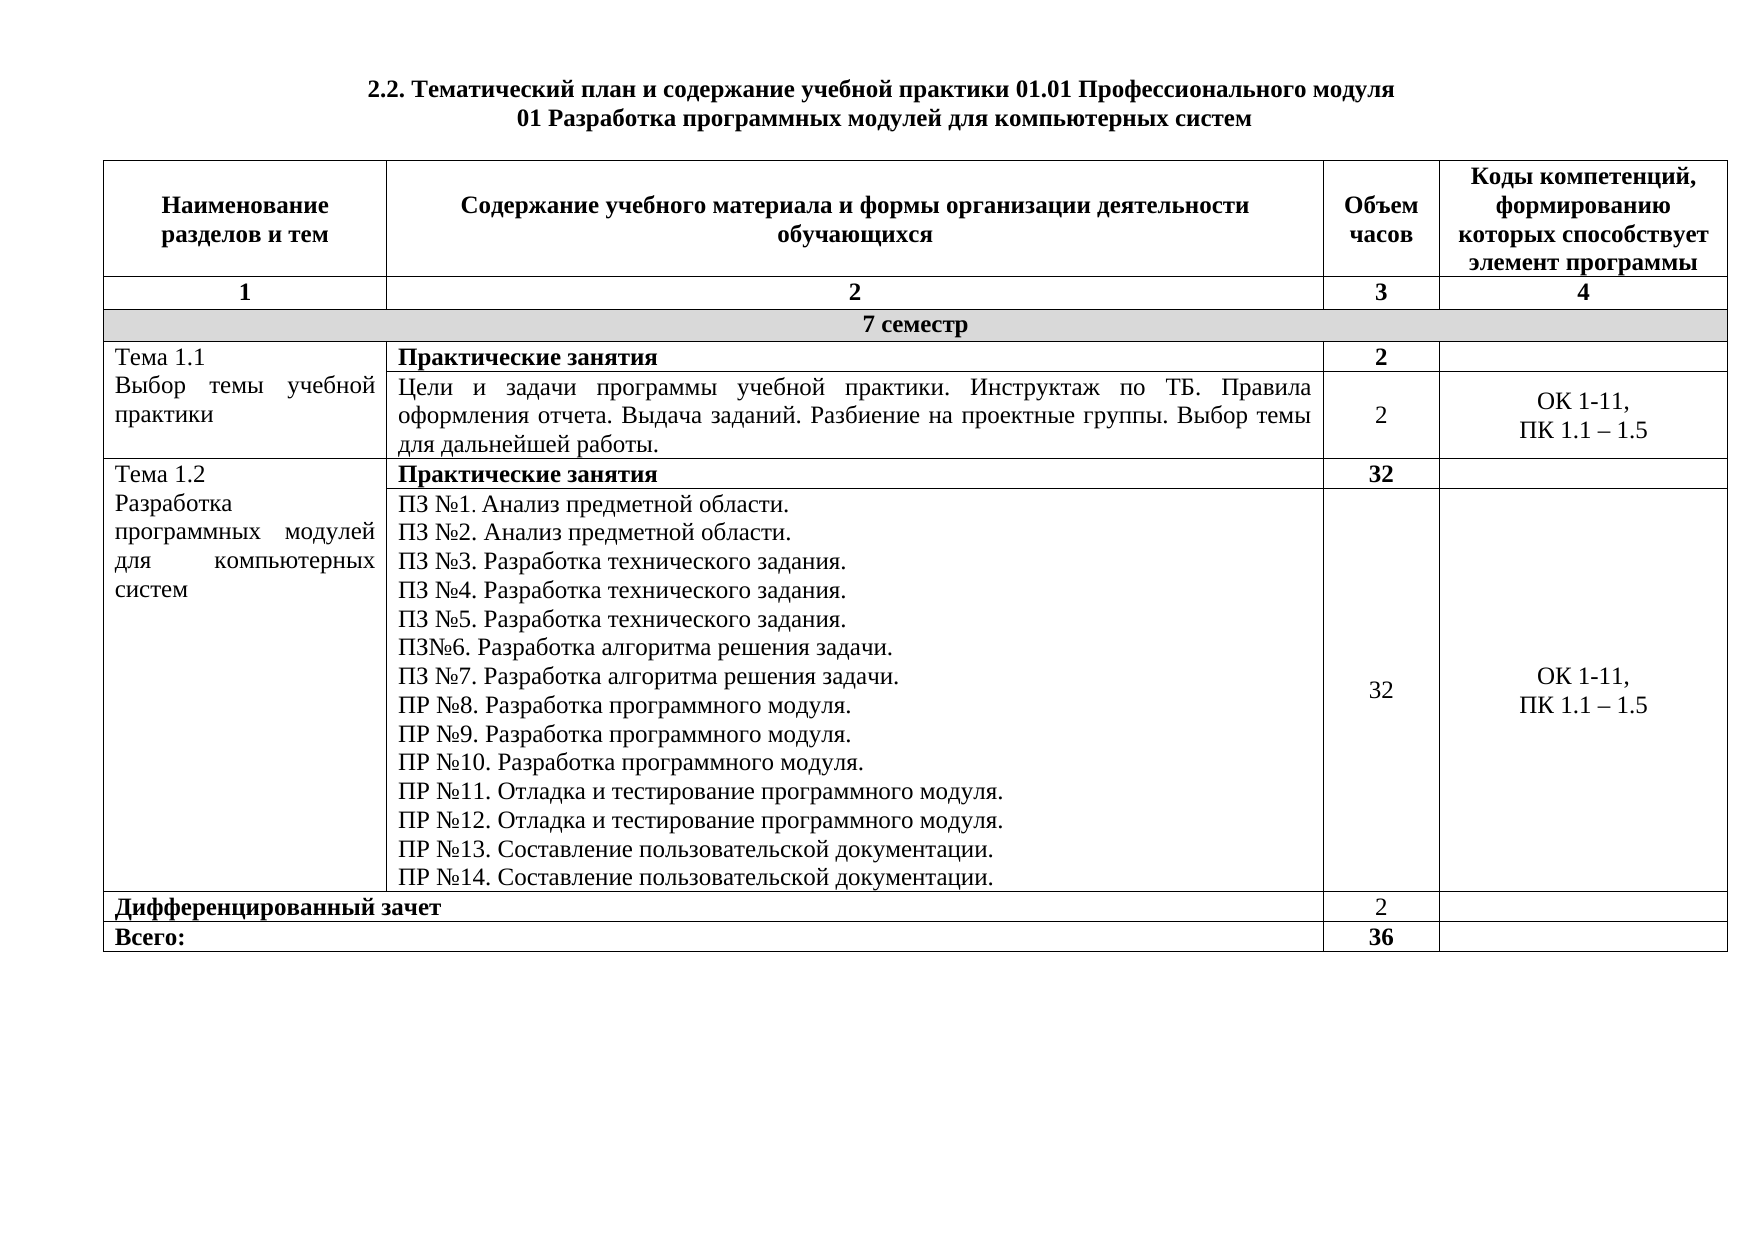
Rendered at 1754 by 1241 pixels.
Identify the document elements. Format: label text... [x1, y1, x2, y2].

table_cell 32 [1324, 489, 1439, 891]
table_cell ПЗ №1. Анализ предметной области. ПЗ №2. Анализ предметной области. ПЗ №3. Разработка технического задания. ПЗ №4. Разработка технического задания. ПЗ №5. Разработка технического задания. ПЗ№6. Разработка алгоритма решения задачи. ПЗ №7. Разработка алгоритма решения задачи. ПР №8. Разработка программного модуля. ПР №9. Разработка программного модуля. ПР №10. Разработка программного модуля. ПР №11. Отладка и тестирование программного модуля. ПР №12. Отладка и тестирование программного модуля. ПР №13. Составление пользовательской документации. ПР №14. Составление пользовательской документации. [387, 489, 1323, 891]
table_cell 2 [1324, 342, 1439, 371]
table_cell [1440, 342, 1727, 371]
table_header Наименование разделов и тем [104, 161, 386, 276]
table_cell 1 [104, 277, 386, 308]
table_cell [1440, 922, 1727, 951]
table_cell 2 [1324, 892, 1439, 921]
table_cell ОК 1-11, ПК 1.1 – 1.5 [1440, 372, 1727, 458]
table_cell 4 [1440, 277, 1727, 308]
table_cell 2 [387, 277, 1323, 308]
table_cell Дифференцированный зачет [104, 892, 1323, 921]
table_cell Цели и задачи программы учебной практики. Инструктаж по ТБ. Правила оформления отчета. Выдача заданий. Разбиение на проектные группы. Выбор темы для дальнейшей работы. [387, 372, 1323, 458]
table_cell 32 [1324, 459, 1439, 488]
table_cell 36 [1324, 922, 1439, 951]
table_cell [1440, 459, 1727, 488]
table_header Объем часов [1324, 161, 1439, 276]
table_cell Практические занятия [387, 459, 1323, 488]
table_cell Тема 1.2 Разработка программных модулей для компьютерных систем [104, 459, 386, 891]
table_cell ОК 1-11, ПК 1.1 – 1.5 [1440, 489, 1727, 891]
table_cell Тема 1.1 Выбор темы учебной практики [104, 342, 386, 458]
table_cell Практические занятия [387, 342, 1323, 371]
table_cell Всего: [104, 922, 1323, 951]
text 2.2. Тематический план и содержание учебной практики 01.01 Профессионального модуля 01 Разработка программных модулей для компьютерных систем [133, 74, 1636, 131]
table_header Содержание учебного материала и формы организации деятельности обучающихся [387, 161, 1323, 276]
table_cell 2 [1324, 372, 1439, 458]
table_cell [1440, 892, 1727, 921]
table_cell 7 семестр [104, 310, 1727, 341]
table_header Коды компетенций, формированию которых способствует элемент программы [1440, 161, 1727, 276]
table_cell 3 [1324, 277, 1439, 308]
